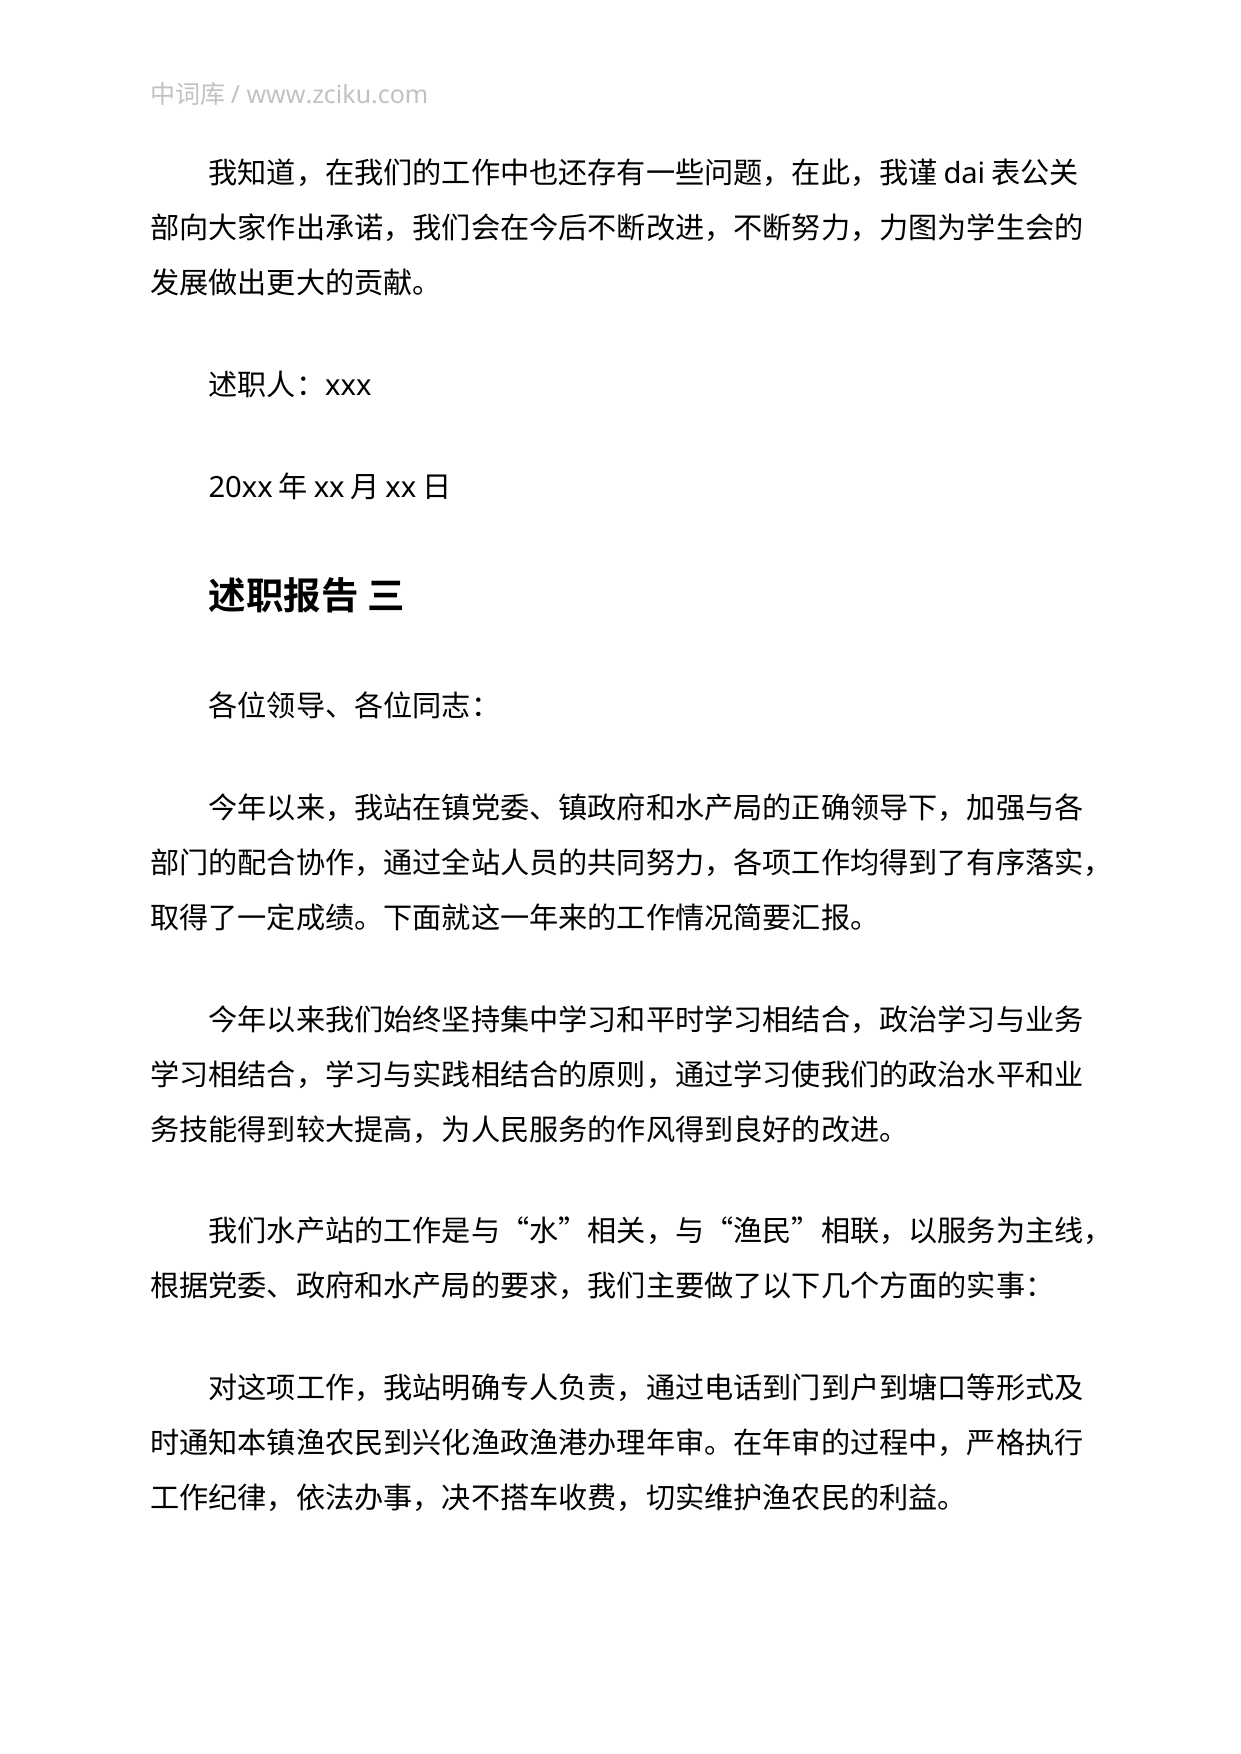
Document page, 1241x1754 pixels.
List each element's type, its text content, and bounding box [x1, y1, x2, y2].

text 述职报告 三 [150, 566, 1090, 620]
text 我知道，在我们的工作中也还存有一些问题，在此，我谨dai表公关部向大家作出承诺，我们会在今后不断改进，不断努力，力图为学生会的发展做出更大的贡献。 [150, 150, 1090, 302]
text 今年以来我们始终坚持集中学习和平时学习相结合，政治学习与业务学习相结合，学习与实践相结合的原则，通过学习使我们的政治水平和业务技能得到较大提高，为人民服务的作风得到良好的改进。 [150, 996, 1090, 1148]
text 20xx年xx月xx日 [150, 464, 1090, 506]
text 述职人：xxx [150, 362, 1090, 404]
text 我们水产站的工作是与“水”相关，与“渔民”相联，以服务为主线，根据党委、政府和水产局的要求，我们主要做了以下几个方面的实事： [150, 1208, 1090, 1305]
text 各位领导、各位同志： [150, 683, 1090, 725]
text 对这项工作，我站明确专人负责，通过电话到门到户到塘口等形式及时通知本镇渔农民到兴化渔政渔港办理年审。在年审的过程中，严格执行工作纪律，依法办事，决不搭车收费，切实维护渔农民的利益。 [150, 1364, 1090, 1517]
text 今年以来，我站在镇党委、镇政府和水产局的正确领导下，加强与各部门的配合协作，通过全站人员的共同努力，各项工作均得到了有序落实，取得了一定成绩。下面就这一年来的工作情况简要汇报。 [150, 785, 1090, 937]
